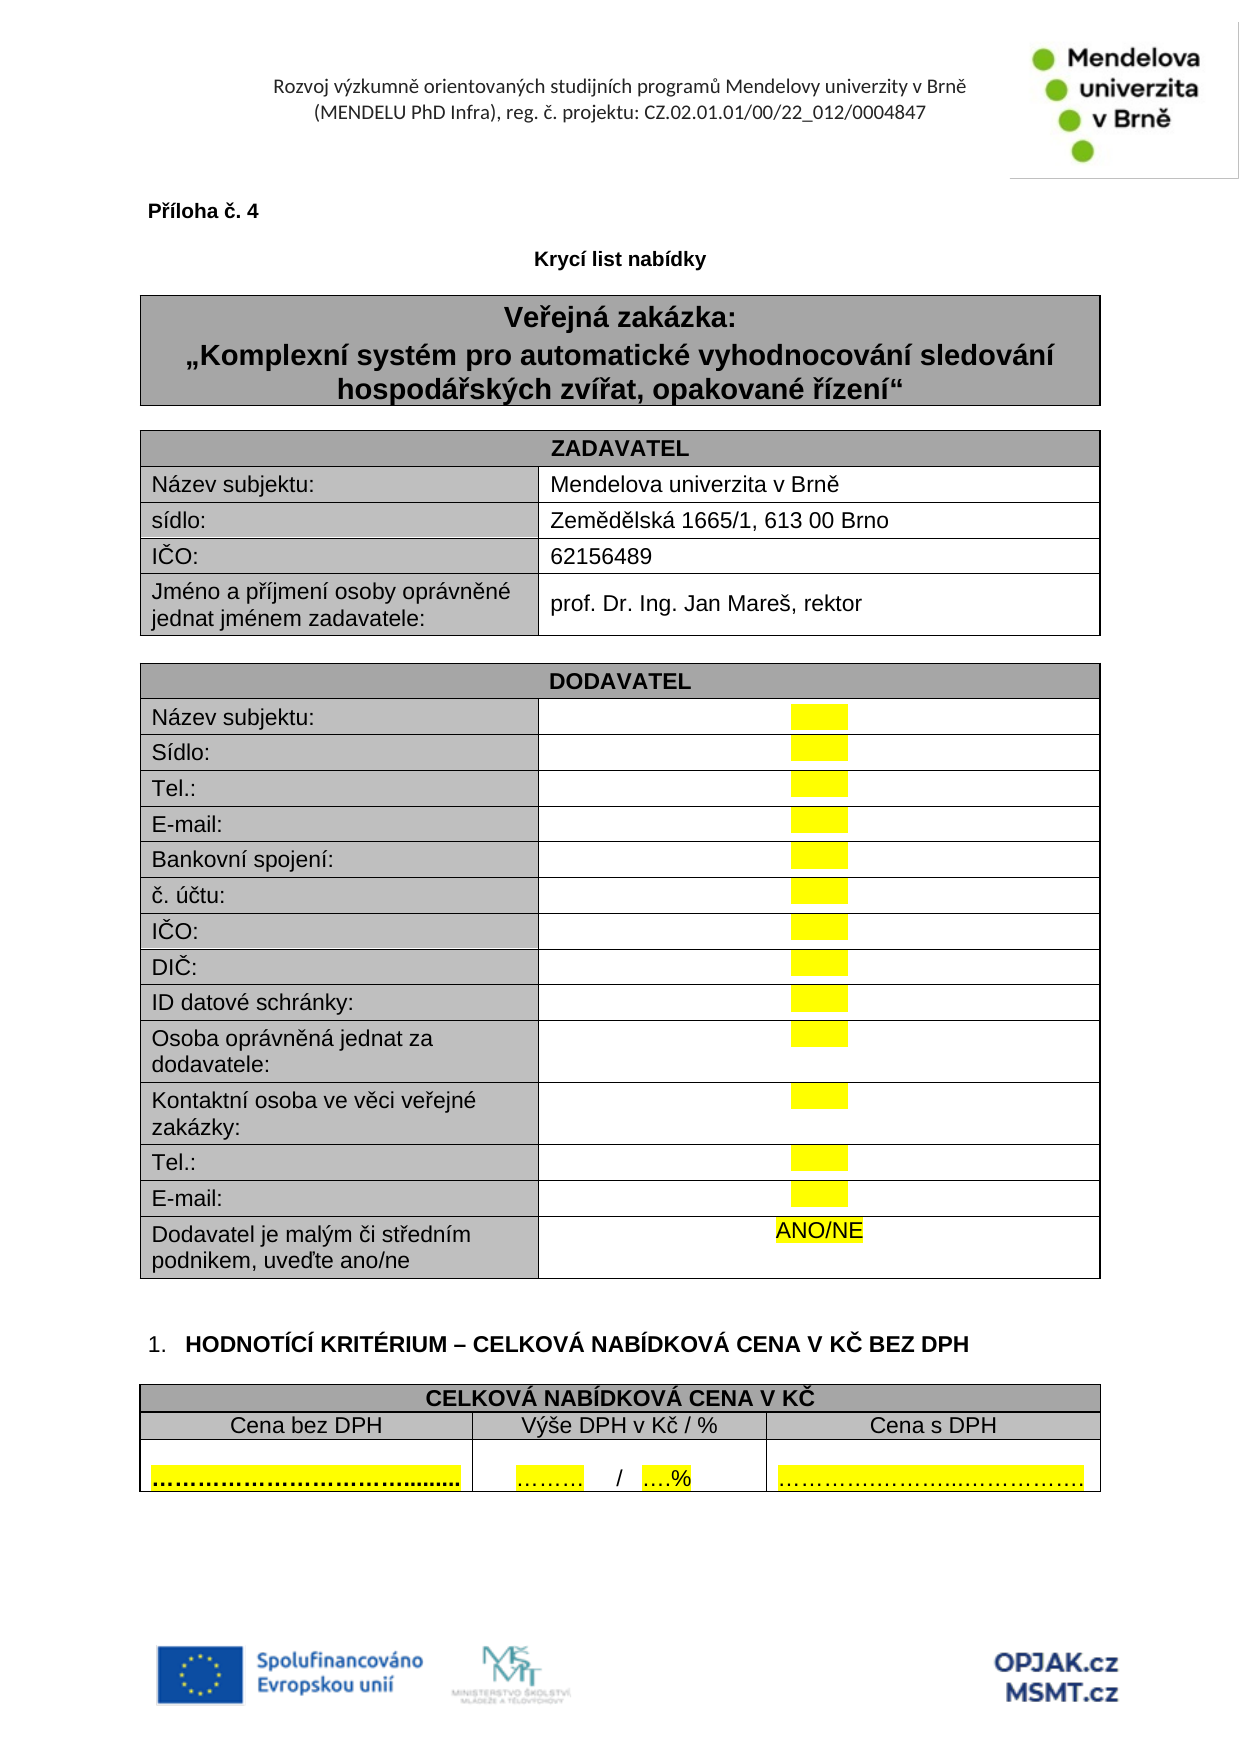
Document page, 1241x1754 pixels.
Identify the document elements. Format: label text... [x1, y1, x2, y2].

table_cell [539, 985, 1099, 1020]
table_cell Tel.: [141, 771, 538, 806]
table_header ZADAVATEL [141, 431, 1099, 466]
table_cell Sídlo: [141, 735, 538, 770]
table_cell Mendelova univerzita v Brně [539, 467, 1099, 502]
table_cell 62156489 [539, 539, 1099, 573]
table_header DODAVATEL [141, 664, 1099, 698]
table_cell [539, 699, 1099, 734]
table_header Veřejná zakázka: „Komplexní systém pro automatické vyhodnocování sledování hospodářských zvířat, opakované řízení“ [141, 296, 1099, 405]
table_cell [539, 1145, 1099, 1180]
table_cell [539, 878, 1099, 913]
text Příloha č. 4 [148, 199, 1093, 223]
picture [1009, 22, 1240, 180]
table_cell sídlo: [141, 503, 538, 537]
table_cell Název subjektu: [141, 699, 538, 734]
table_cell [539, 807, 1099, 841]
table_cell Osoba oprávněná jednat za dodavatele: [141, 1021, 538, 1082]
list HODNOTÍCÍ KRITÉRIUM – CELKOVÁ NABÍDKOVÁ CENA V KČ BEZ DPH [148, 1331, 1093, 1358]
table_header CELKOVÁ NABÍDKOVÁ CENA V KČ [141, 1385, 1100, 1411]
table_cell Cena bez DPH [141, 1413, 472, 1439]
table_cell IČO: [141, 914, 538, 948]
table_cell [539, 1021, 1099, 1082]
table_cell ……… / ….% [473, 1440, 766, 1491]
table_cell Dodavatel je malým či středním podnikem, uveďte ano/ne [141, 1217, 538, 1278]
table_cell Kontaktní osoba ve věci veřejné zakázky: [141, 1083, 538, 1144]
table_cell [539, 842, 1099, 877]
table_cell ID datové schránky: [141, 985, 538, 1020]
table_cell E-mail: [141, 807, 538, 841]
table_cell Bankovní spojení: [141, 842, 538, 877]
table_cell Jméno a příjmení osoby oprávněné jednat jménem zadavatele: [141, 574, 538, 635]
table_cell DIČ: [141, 950, 538, 984]
picture [155, 1645, 572, 1707]
table_cell E-mail: [141, 1181, 538, 1216]
table_cell [539, 735, 1099, 770]
table_cell Zemědělská 1665/1, 613 00 Brno [539, 503, 1099, 537]
table_cell ………….………...……………. [767, 1440, 1100, 1491]
table_cell prof. Dr. Ing. Jan Mareš, rektor [539, 574, 1099, 635]
table_cell Cena s DPH [767, 1413, 1100, 1439]
table_cell IČO: [141, 539, 538, 573]
text Krycí list nabídky [148, 247, 1093, 271]
table_cell [539, 771, 1099, 806]
table_cell [539, 914, 1099, 948]
table_cell Název subjektu: [141, 467, 538, 502]
table_cell ……………………………......... [141, 1440, 472, 1491]
table_cell [539, 1181, 1099, 1216]
table_cell Výše DPH v Kč / % [473, 1413, 766, 1439]
table_cell [539, 1083, 1099, 1144]
table_cell č. účtu: [141, 878, 538, 913]
table_cell [539, 950, 1099, 984]
table_cell Tel.: [141, 1145, 538, 1180]
table_cell ANO/NE [539, 1217, 1099, 1278]
